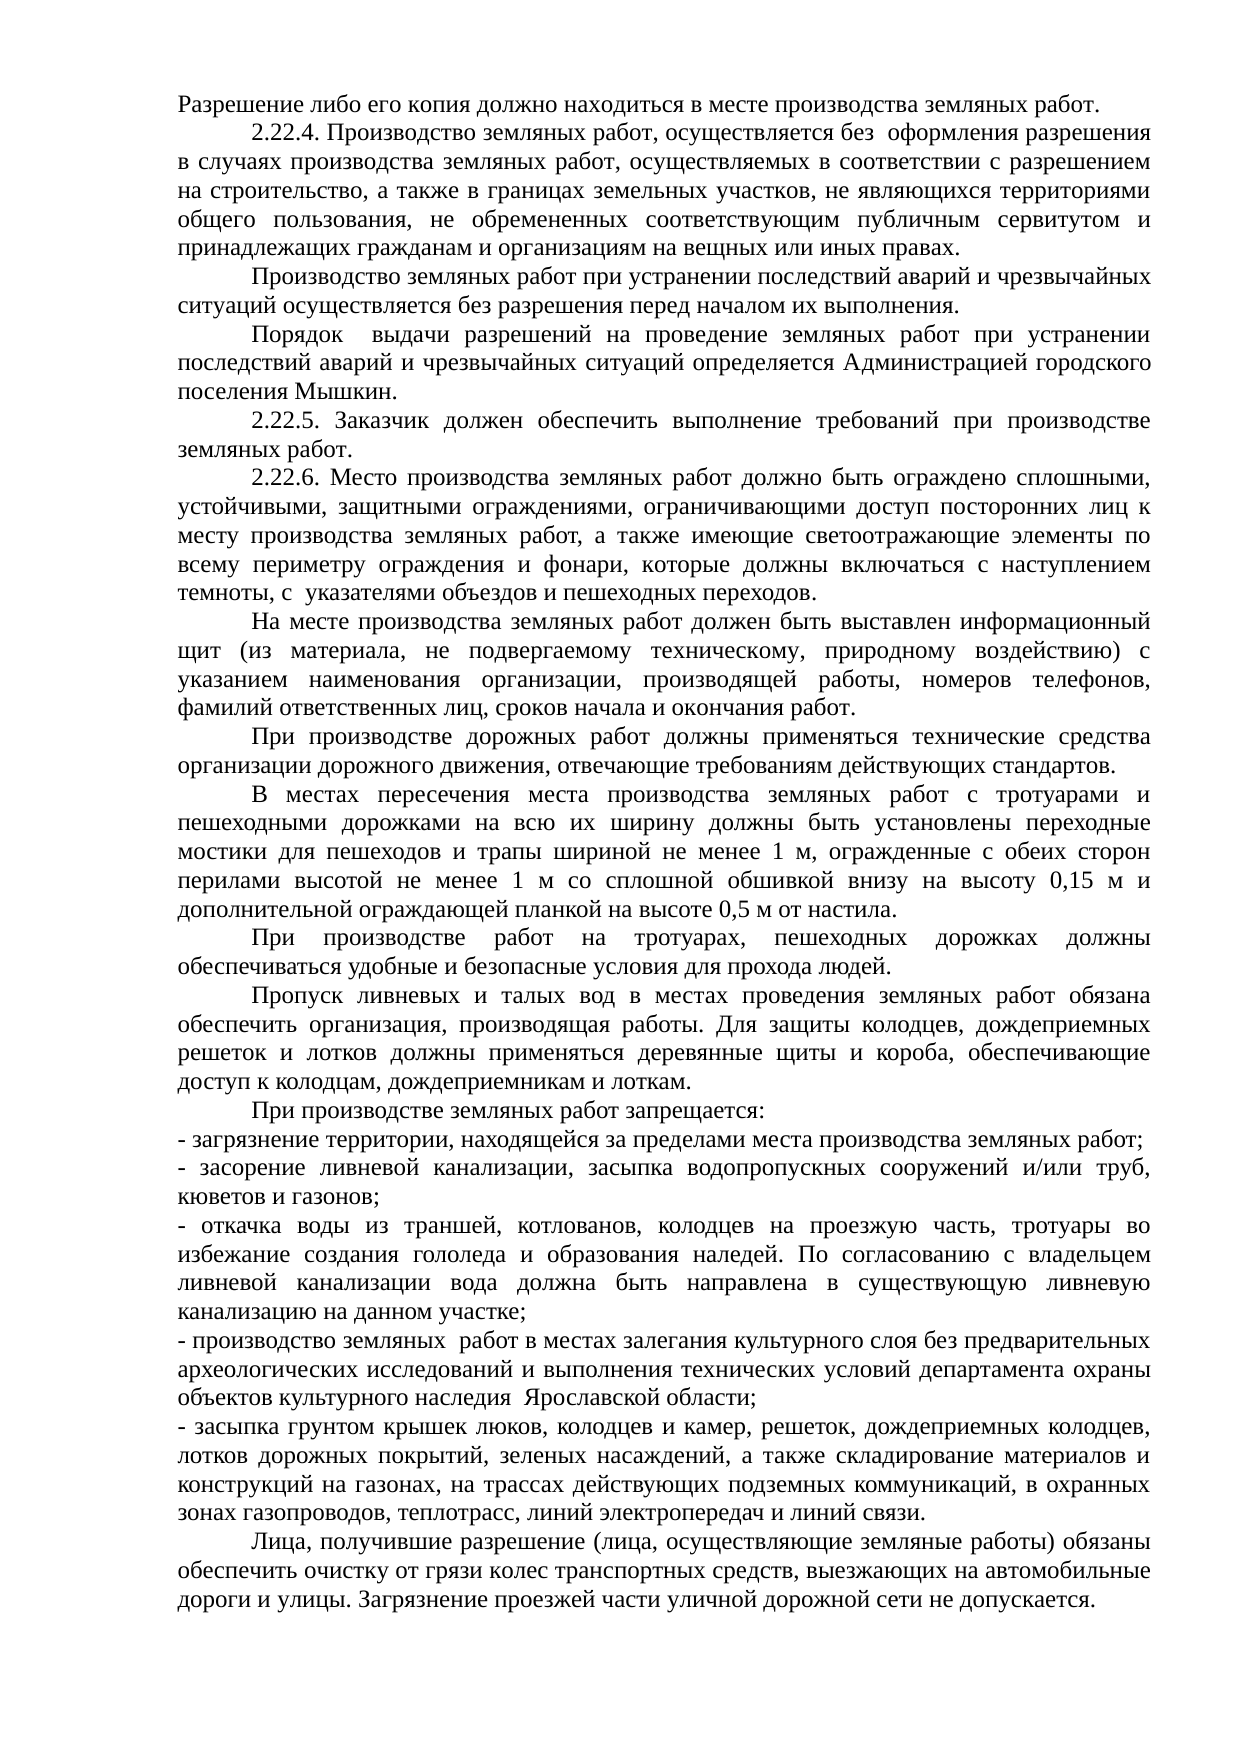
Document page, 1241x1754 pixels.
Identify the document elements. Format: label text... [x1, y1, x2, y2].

text При производстве работ на тротуарах, пешеходных дорожках должны обеспечиваться удобные и безопасные условия для прохода людей. [177, 922, 1152, 980]
text 2.22.4. Производство земляных работ, осуществляется без оформления разрешения в случаях производства земляных работ, осуществляемых в соответствии с разрешением на строительство, а также в границах земельных участков, не являющихся территориями общего пользования, не обремененных соответствующим публичным сервитутом и принадлежащих гражданам и организациям на вещных или иных правах. [177, 117, 1152, 261]
text При производстве дорожных работ должны применяться технические средства организации дорожного движения, отвечающие требованиям действующих стандартов. [177, 721, 1152, 779]
text - производство земляных работ в местах залегания культурного слоя без предварительных археологических исследований и выполнения технических условий департамента охраны объектов культурного наследия Ярославской области; [177, 1325, 1152, 1411]
text Лица, получившие разрешение (лица, осуществляющие земляные работы) обязаны обеспечить очистку от грязи колес транспортных средств, выезжающих на автомобильные дороги и улицы. Загрязнение проезжей части уличной дорожной сети не допускается. [177, 1526, 1152, 1612]
text Производство земляных работ при устранении последствий аварий и чрезвычайных ситуаций осуществляется без разрешения перед началом их выполнения. [177, 261, 1152, 319]
text Порядок выдачи разрешений на проведение земляных работ при устранении последствий аварий и чрезвычайных ситуаций определяется Администрацией городского поселения Мышкин. [177, 319, 1152, 405]
text - откачка воды из траншей, котлованов, колодцев на проезжую часть, тротуары во избежание создания гололеда и образования наледей. По согласованию с владельцем ливневой канализации вода должна быть направлена в существующую ливневую канализацию на данном участке; [177, 1210, 1152, 1325]
text Разрешение либо его копия должно находиться в месте производства земляных работ. [177, 89, 1152, 117]
text 2.22.5. Заказчик должен обеспечить выполнение требований при производстве земляных работ. [177, 405, 1152, 462]
text 2.22.6. Место производства земляных работ должно быть ограждено сплошными, устойчивыми, защитными ограждениями, ограничивающими доступ посторонних лиц к месту производства земляных работ, а также имеющие светоотражающие элементы по всему периметру ограждения и фонари, которые должны включаться с наступлением темноты, с указателями объездов и пешеходных переходов. [177, 462, 1152, 606]
text В местах пересечения места производства земляных работ с тротуарами и пешеходными дорожками на всю их ширину должны быть установлены переходные мостики для пешеходов и трапы шириной не менее 1 м, огражденные с обеих сторон перилами высотой не менее 1 м со сплошной обшивкой внизу на высоту 0,15 м и дополнительной ограждающей планкой на высоте 0,5 м от настила. [177, 779, 1152, 922]
text На месте производства земляных работ должен быть выставлен информационный щит (из материала, не подвергаемому техническому, природному воздействию) с указанием наименования организации, производящей работы, номеров телефонов, фамилий ответственных лиц, сроков начала и окончания работ. [177, 606, 1152, 721]
text Пропуск ливневых и талых вод в местах проведения земляных работ обязана обеспечить организация, производящая работы. Для защиты колодцев, дождеприемных решеток и лотков должны применяться деревянные щиты и короба, обеспечивающие доступ к колодцам, дождеприемникам и лоткам. [177, 980, 1152, 1095]
text При производстве земляных работ запрещается: [177, 1095, 1152, 1124]
text - засорение ливневой канализации, засыпка водопропускных сооружений и/или труб, кюветов и газонов; [177, 1152, 1152, 1210]
text - засыпка грунтом крышек люков, колодцев и камер, решеток, дождеприемных колодцев, лотков дорожных покрытий, зеленых насаждений, а также складирование материалов и конструкций на газонах, на трассах действующих подземных коммуникаций, в охранных зонах газопроводов, теплотрасс, линий электропередач и линий связи. [177, 1411, 1152, 1526]
text - загрязнение территории, находящейся за пределами места производства земляных работ; [177, 1124, 1152, 1152]
